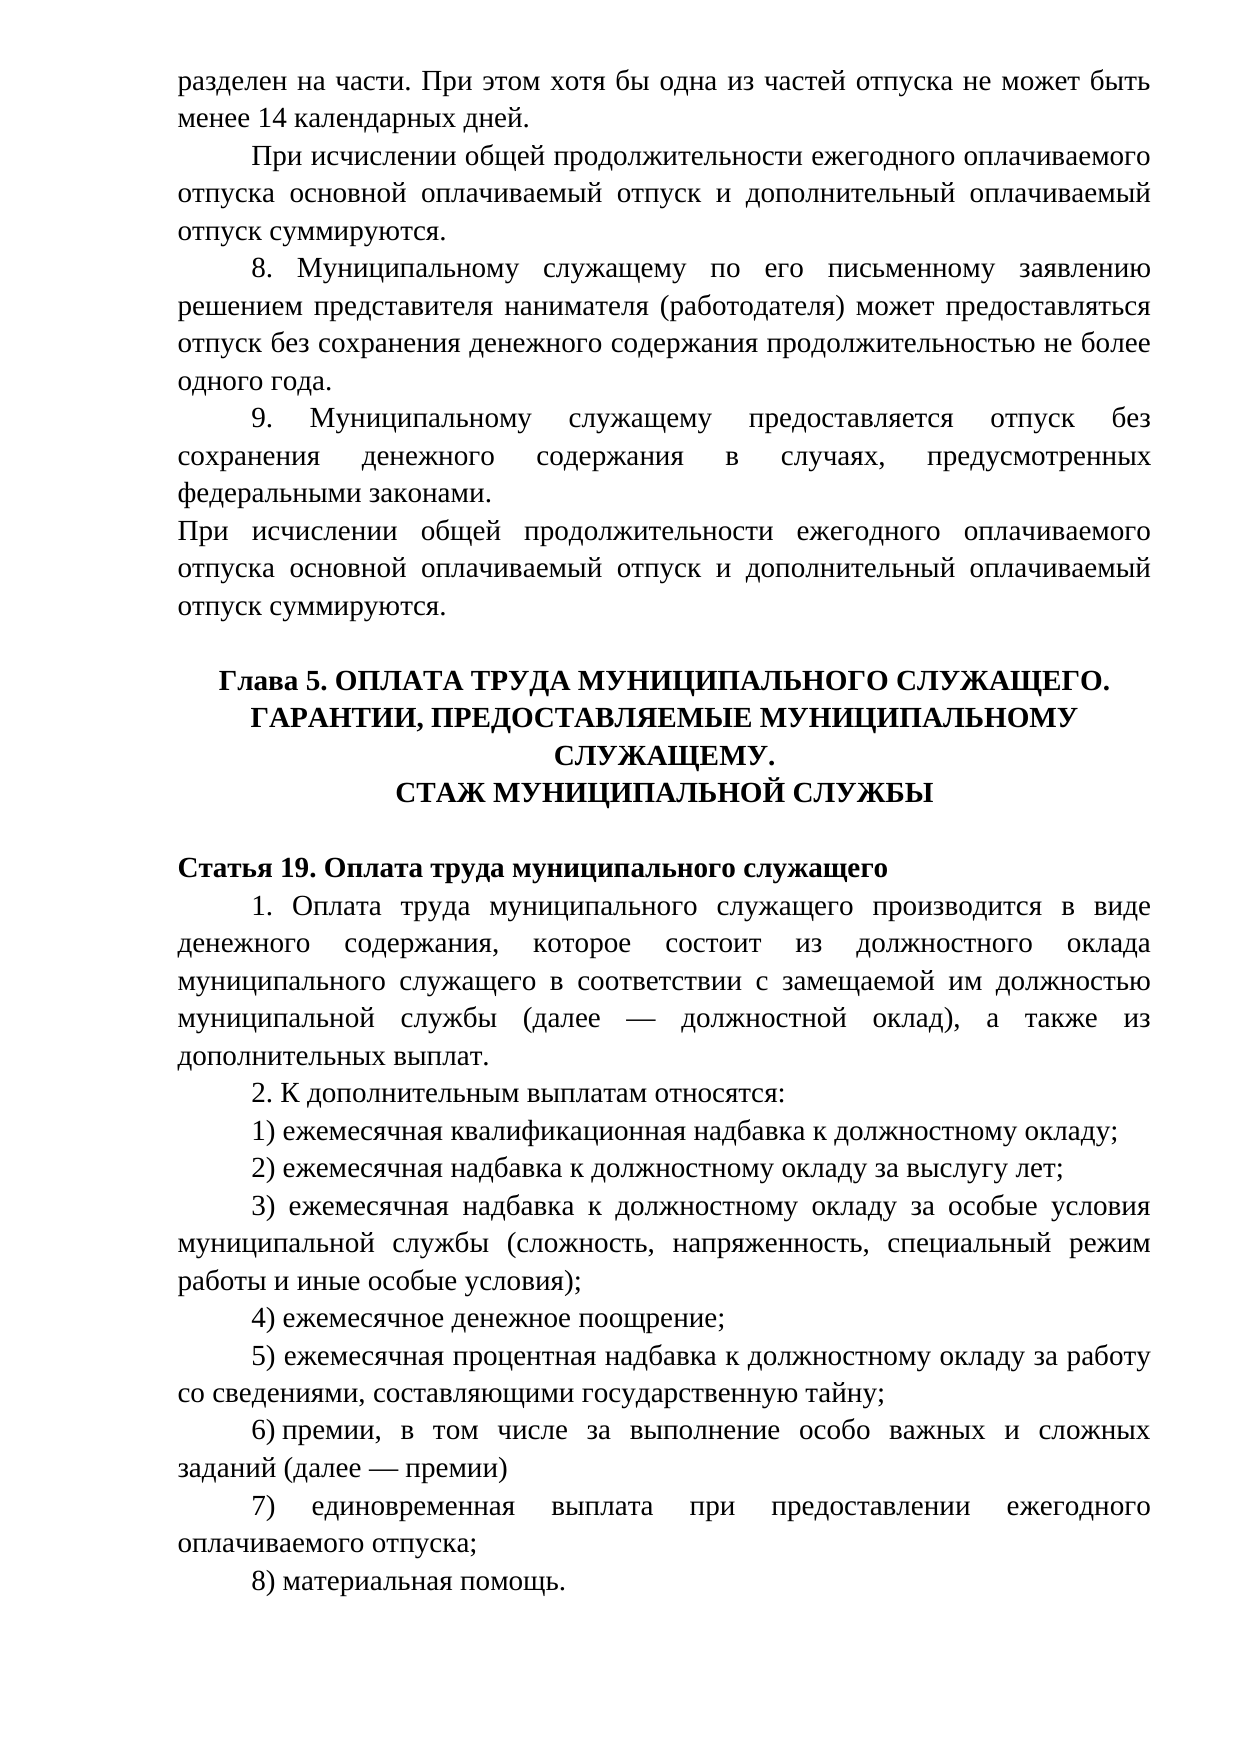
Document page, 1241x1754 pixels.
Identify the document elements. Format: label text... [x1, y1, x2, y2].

text ГАРАНТИИ, ПРЕДОСТАВЛЯЕМЫЕ МУНИЦИПАЛЬНОМУ [177, 697, 1152, 734]
text Статья 19. Оплата труда муниципального служащего [177, 847, 1152, 884]
text 1. Оплата труда муниципального служащего производится в виде денежного содержания, которое состоит из должностного оклада муниципального служащего в соответствии с замещаемой им должностью муниципальной службы (далее — должностной оклад), а также из дополнительных выплат. [177, 884, 1152, 1072]
text 2. К дополнительным выплатам относятся: [177, 1072, 1152, 1109]
text 4) ежемесячное денежное поощрение; [177, 1297, 1152, 1334]
text 5) ежемесячная процентная надбавка к должностному окладу за работу со сведениями, составляющими государственную тайну; [177, 1334, 1152, 1409]
text 9. Муниципальному служащему предоставляется отпуск без сохранения денежного содержания в случаях, предусмотренных федеральными законами. [177, 397, 1152, 509]
text При исчислении общей продолжительности ежегодного оплачиваемого отпуска основной оплачиваемый отпуск и дополнительный оплачиваемый отпуск суммируются. [177, 509, 1152, 622]
text 2) ежемесячная надбавка к должностному окладу за выслугу лет; [177, 1147, 1152, 1184]
text При исчислении общей продолжительности ежегодного оплачиваемого отпуска основной оплачиваемый отпуск и дополнительный оплачиваемый отпуск суммируются. [177, 134, 1152, 247]
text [177, 59, 1152, 134]
text 8. Муниципальному служащему по его письменному заявлению решением представителя нанимателя (работодателя) может предоставляться отпуск без сохранения денежного содержания продолжительностью не более одного года. [177, 247, 1152, 397]
text 1) ежемесячная квалификационная надбавка к должностному окладу; [177, 1109, 1152, 1147]
text 8) материальная помощь. [177, 1559, 1152, 1597]
text Глава 5. ОПЛАТА ТРУДА МУНИЦИПАЛЬНОГО СЛУЖАЩЕГО. [177, 659, 1152, 697]
text 7) единовременная выплата при предоставлении ежегодного оплачиваемого отпуска; [177, 1484, 1152, 1559]
text СЛУЖАЩЕМУ. [177, 734, 1152, 772]
text 3) ежемесячная надбавка к должностному окладу за особые условия муниципальной службы (сложность, напряженность, специальный режим работы и иные особые условия); [177, 1184, 1152, 1297]
text 6) премии, в том числе за выполнение особо важных и сложных заданий (далее — премии) [177, 1409, 1152, 1484]
text СТАЖ МУНИЦИПАЛЬНОЙ СЛУЖБЫ [177, 772, 1152, 809]
